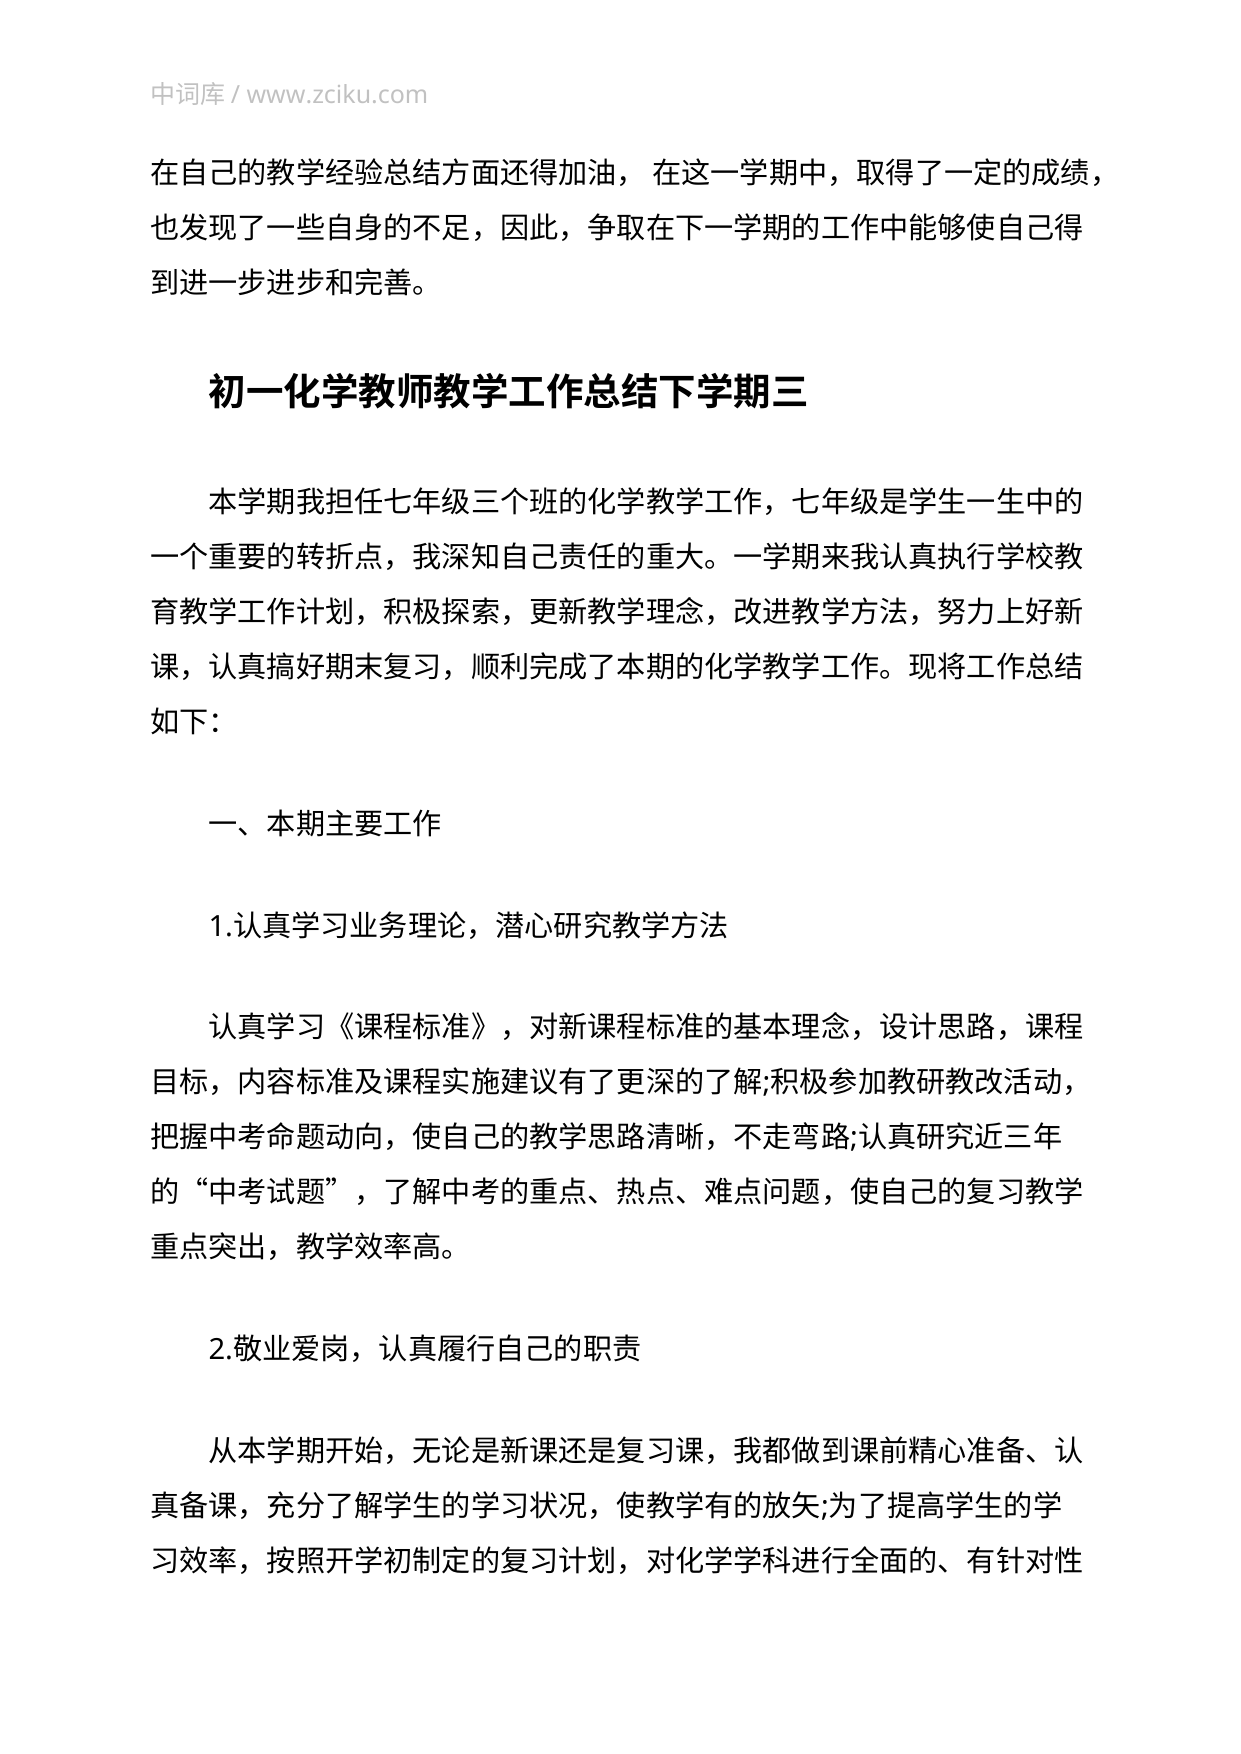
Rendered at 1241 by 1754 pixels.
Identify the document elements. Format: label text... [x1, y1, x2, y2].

text 2.敬业爱岗，认真履行自己的职责 [150, 1326, 1090, 1368]
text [150, 1428, 1090, 1580]
text 一、本期主要工作 [150, 800, 1090, 843]
text 本学期我担任七年级三个班的化学教学工作，七年级是学生一生中的一个重要的转折点，我深知自己责任的重大。一学期来我认真执行学校教育教学工作计划，积极探索，更新教学理念，改进教学方法，努力上好新课，认真搞好期末复习，顺利完成了本期的化学教学工作。现将工作总结如下： [150, 479, 1090, 741]
text 初一化学教师教学工作总结下学期三 [150, 362, 1090, 416]
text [150, 150, 1090, 302]
text 认真学习《课程标准》，对新课程标准的基本理念，设计思路，课程目标，内容标准及课程实施建议有了更深的了解;积极参加教研教改活动，把握中考命题动向，使自己的教学思路清晰，不走弯路;认真研究近三年的“中考试题”，了解中考的重点、热点、难点问题，使自己的复习教学重点突出，教学效率高。 [150, 1004, 1090, 1266]
text 1.认真学习业务理论，潜心研究教学方法 [150, 902, 1090, 944]
